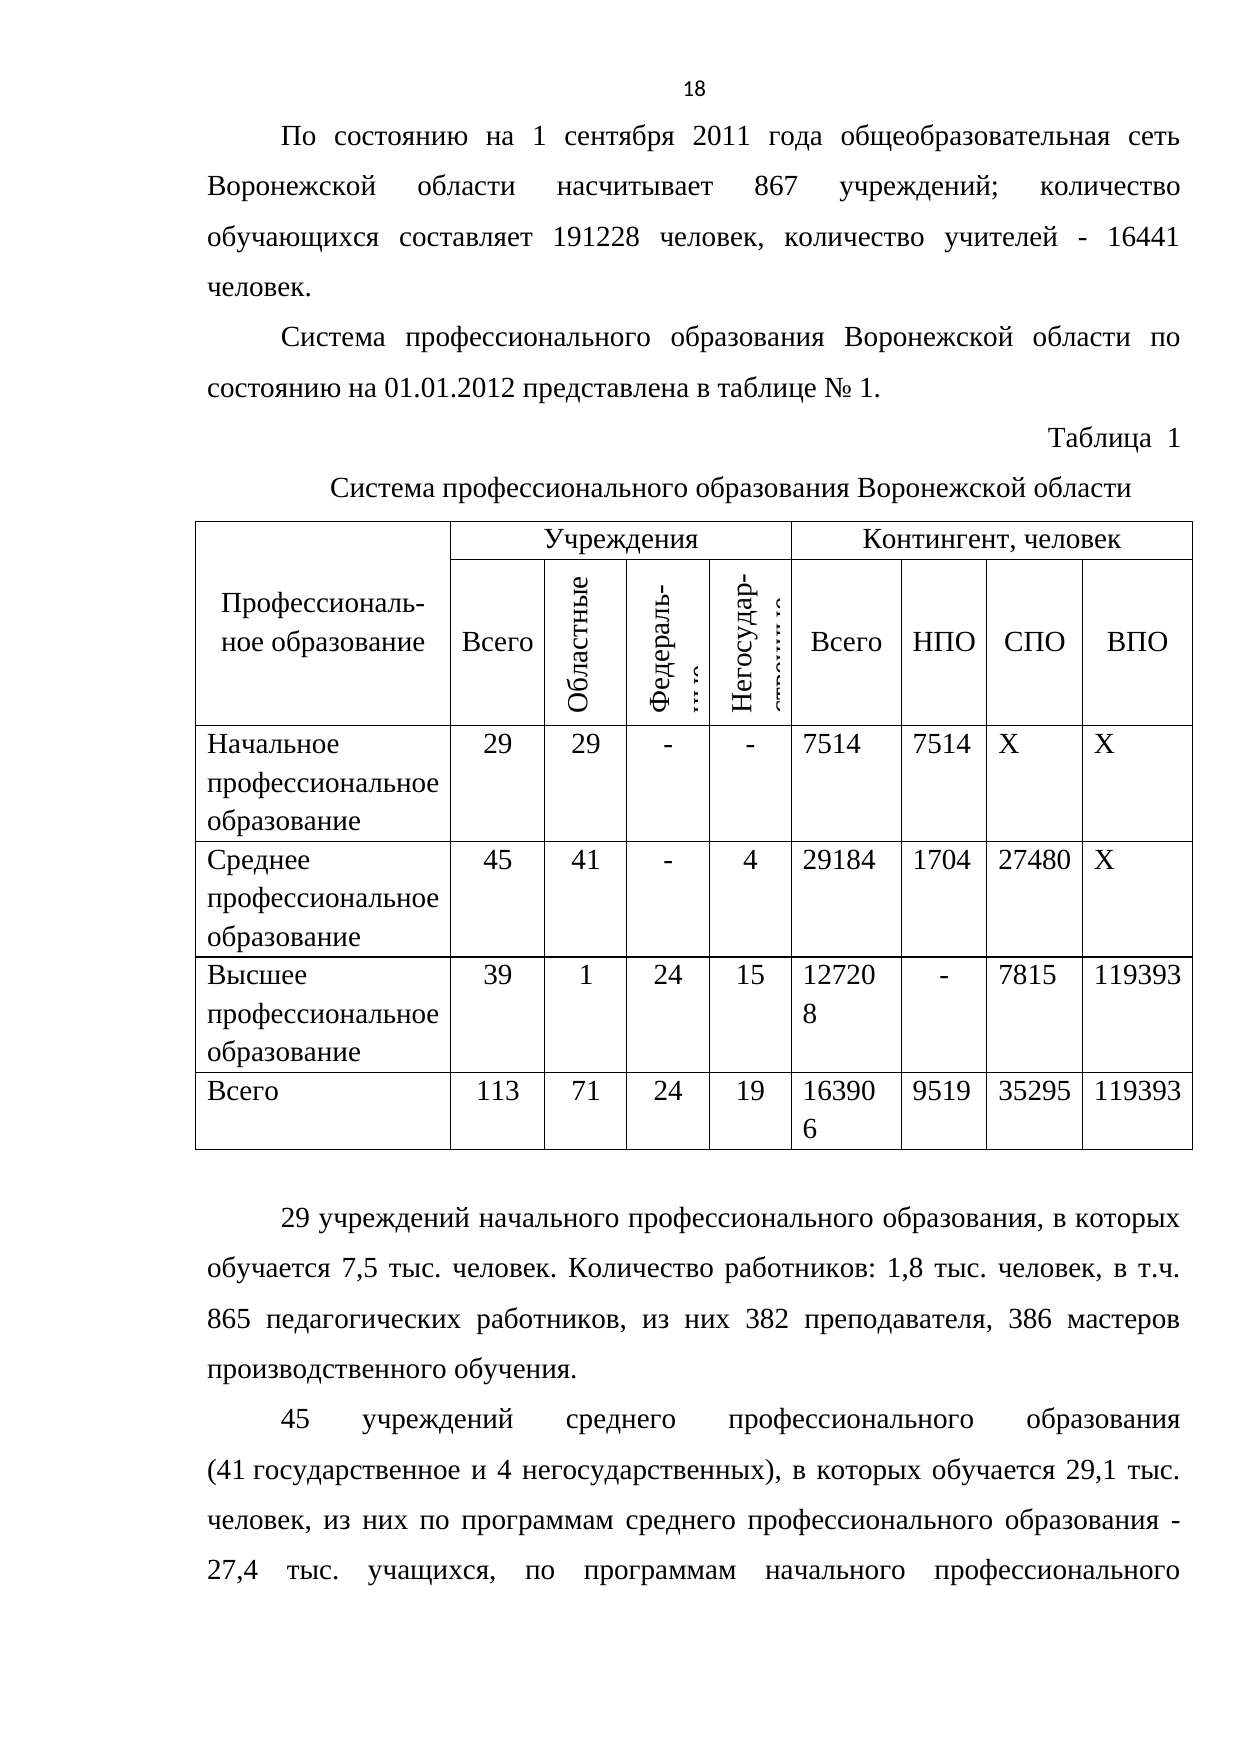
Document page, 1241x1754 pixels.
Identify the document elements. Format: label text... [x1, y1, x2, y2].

table_cell Х [1083, 726, 1192, 841]
table_cell Начальное профессиональное образование [196, 726, 450, 841]
table_cell 119393 [1083, 1073, 1192, 1149]
table_cell 163906 [792, 1073, 901, 1149]
table_cell 15 [710, 958, 791, 1072]
table_cell 27480 [987, 842, 1082, 956]
table_cell 35295 [987, 1073, 1082, 1149]
table_cell Негосудар-ственные [710, 560, 791, 725]
table_cell - [627, 726, 709, 841]
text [207, 1402, 1181, 1586]
table_cell - [710, 726, 791, 841]
text Таблица 1 [207, 420, 1181, 453]
table_cell Высшее профессиональное образование [196, 958, 450, 1072]
table_cell 29 [545, 726, 626, 841]
table_cell Всего [451, 560, 544, 725]
table_cell 24 [627, 958, 709, 1072]
table_cell 39 [451, 958, 544, 1072]
text Система профессионального образования Воронежской области по состоянию на 01.01.2012 представлена в таблице № 1. [207, 319, 1181, 403]
table_cell 113 [451, 1073, 544, 1149]
table_header Учреждения [451, 522, 791, 559]
table_cell 71 [545, 1073, 626, 1149]
table_cell 45 [451, 842, 544, 956]
table_cell Среднее профессиональное образование [196, 842, 450, 956]
table_cell 1 [545, 958, 626, 1072]
table_header Контингент, человек [792, 522, 1192, 559]
table_cell Х [1083, 842, 1192, 956]
table_cell Х [987, 726, 1082, 841]
table_cell - [627, 842, 709, 956]
table_cell 24 [627, 1073, 709, 1149]
table_cell НПО [902, 560, 986, 725]
table_cell 127208 [792, 958, 901, 1072]
table_header Профессиональ-ное образование [196, 522, 450, 725]
table_cell 41 [545, 842, 626, 956]
table_cell Федераль-ные [627, 560, 709, 725]
table_cell 7815 [987, 958, 1082, 1072]
text 29 учреждений начального профессионального образования, в которых обучается 7,5 тыс. человек. Количество работников: 1,8 тыс. человек, в т.ч. 865 педагогических работников, из них 382 преподавателя, 386 мастеров производственного обучения. [207, 1200, 1181, 1385]
table_cell СПО [987, 560, 1082, 725]
table_cell 19 [710, 1073, 791, 1149]
table_cell 7514 [792, 726, 901, 841]
table_cell 7514 [902, 726, 986, 841]
table_cell Всего [792, 560, 901, 725]
table_cell 119393 [1083, 958, 1192, 1072]
table_cell 4 [710, 842, 791, 956]
table_cell Всего [196, 1073, 450, 1149]
table_cell Областные [545, 560, 626, 725]
text По состоянию на 1 сентября 2011 года общеобразовательная сеть Воронежской области насчитывает 867 учреждений; количество обучающихся составляет 191228 человек, количество учителей - 16441 человек. [207, 118, 1181, 303]
table_cell 29184 [792, 842, 901, 956]
table_cell ВПО [1083, 560, 1192, 725]
table_cell 9519 [902, 1073, 986, 1149]
table_cell - [902, 958, 986, 1072]
text Система профессионального образования Воронежской области [207, 470, 1181, 504]
table_cell 1704 [902, 842, 986, 956]
table_cell 29 [451, 726, 544, 841]
